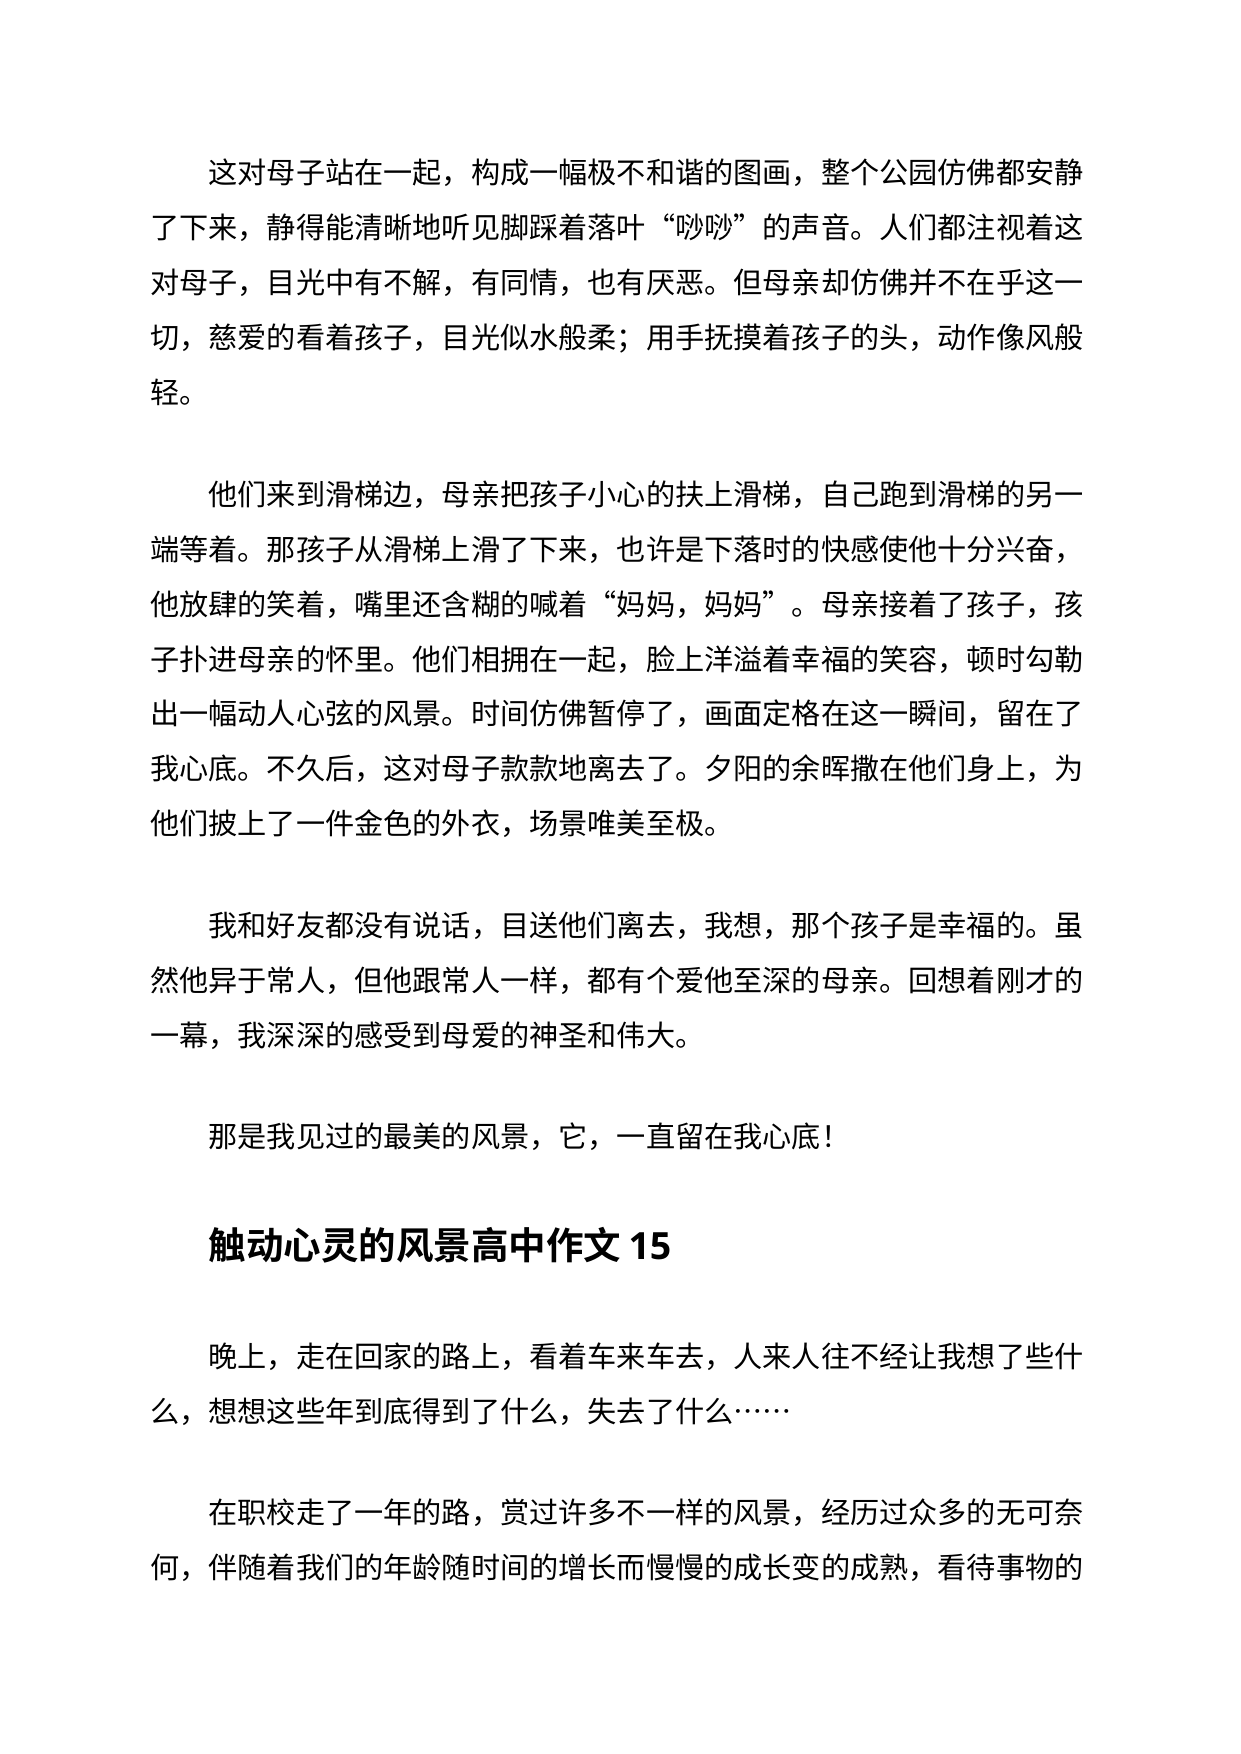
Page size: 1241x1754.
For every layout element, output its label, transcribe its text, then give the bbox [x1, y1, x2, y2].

text 这对母子站在一起，构成一幅极不和谐的图画，整个公园仿佛都安静了下来，静得能清晰地听见脚踩着落叶“唦唦”的声音。人们都注视着这对母子，目光中有不解，有同情，也有厌恶。但母亲却仿佛并不在乎这一切，慈爱的看着孩子，目光似水般柔；用手抚摸着孩子的头，动作像风般轻。 [150, 150, 1090, 412]
text 触动心灵的风景高中作文15 [150, 1216, 1090, 1270]
text 那是我见过的最美的风景，它，一直留在我心底！ [150, 1114, 1090, 1156]
text 他们来到滑梯边，母亲把孩子小心的扶上滑梯，自己跑到滑梯的另一端等着。那孩子从滑梯上滑了下来，也许是下落时的快感使他十分兴奋，他放肆的笑着，嘴里还含糊的喊着“妈妈，妈妈”。母亲接着了孩子，孩子扑进母亲的怀里。他们相拥在一起，脸上洋溢着幸福的笑容，顿时勾勒出一幅动人心弦的风景。时间仿佛暂停了，画面定格在这一瞬间，留在了我心底。不久后，这对母子款款地离去了。夕阳的余晖撒在他们身上，为他们披上了一件金色的外衣，场景唯美至极。 [150, 471, 1090, 843]
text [150, 1490, 1090, 1587]
text 我和好友都没有说话，目送他们离去，我想，那个孩子是幸福的。虽然他异于常人，但他跟常人一样，都有个爱他至深的母亲。回想着刚才的一幕，我深深的感受到母爱的神圣和伟大。 [150, 902, 1090, 1054]
text 晚上，走在回家的路上，看着车来车去，人来人往不经让我想了些什么，想想这些年到底得到了什么，失去了什么…… [150, 1333, 1090, 1431]
